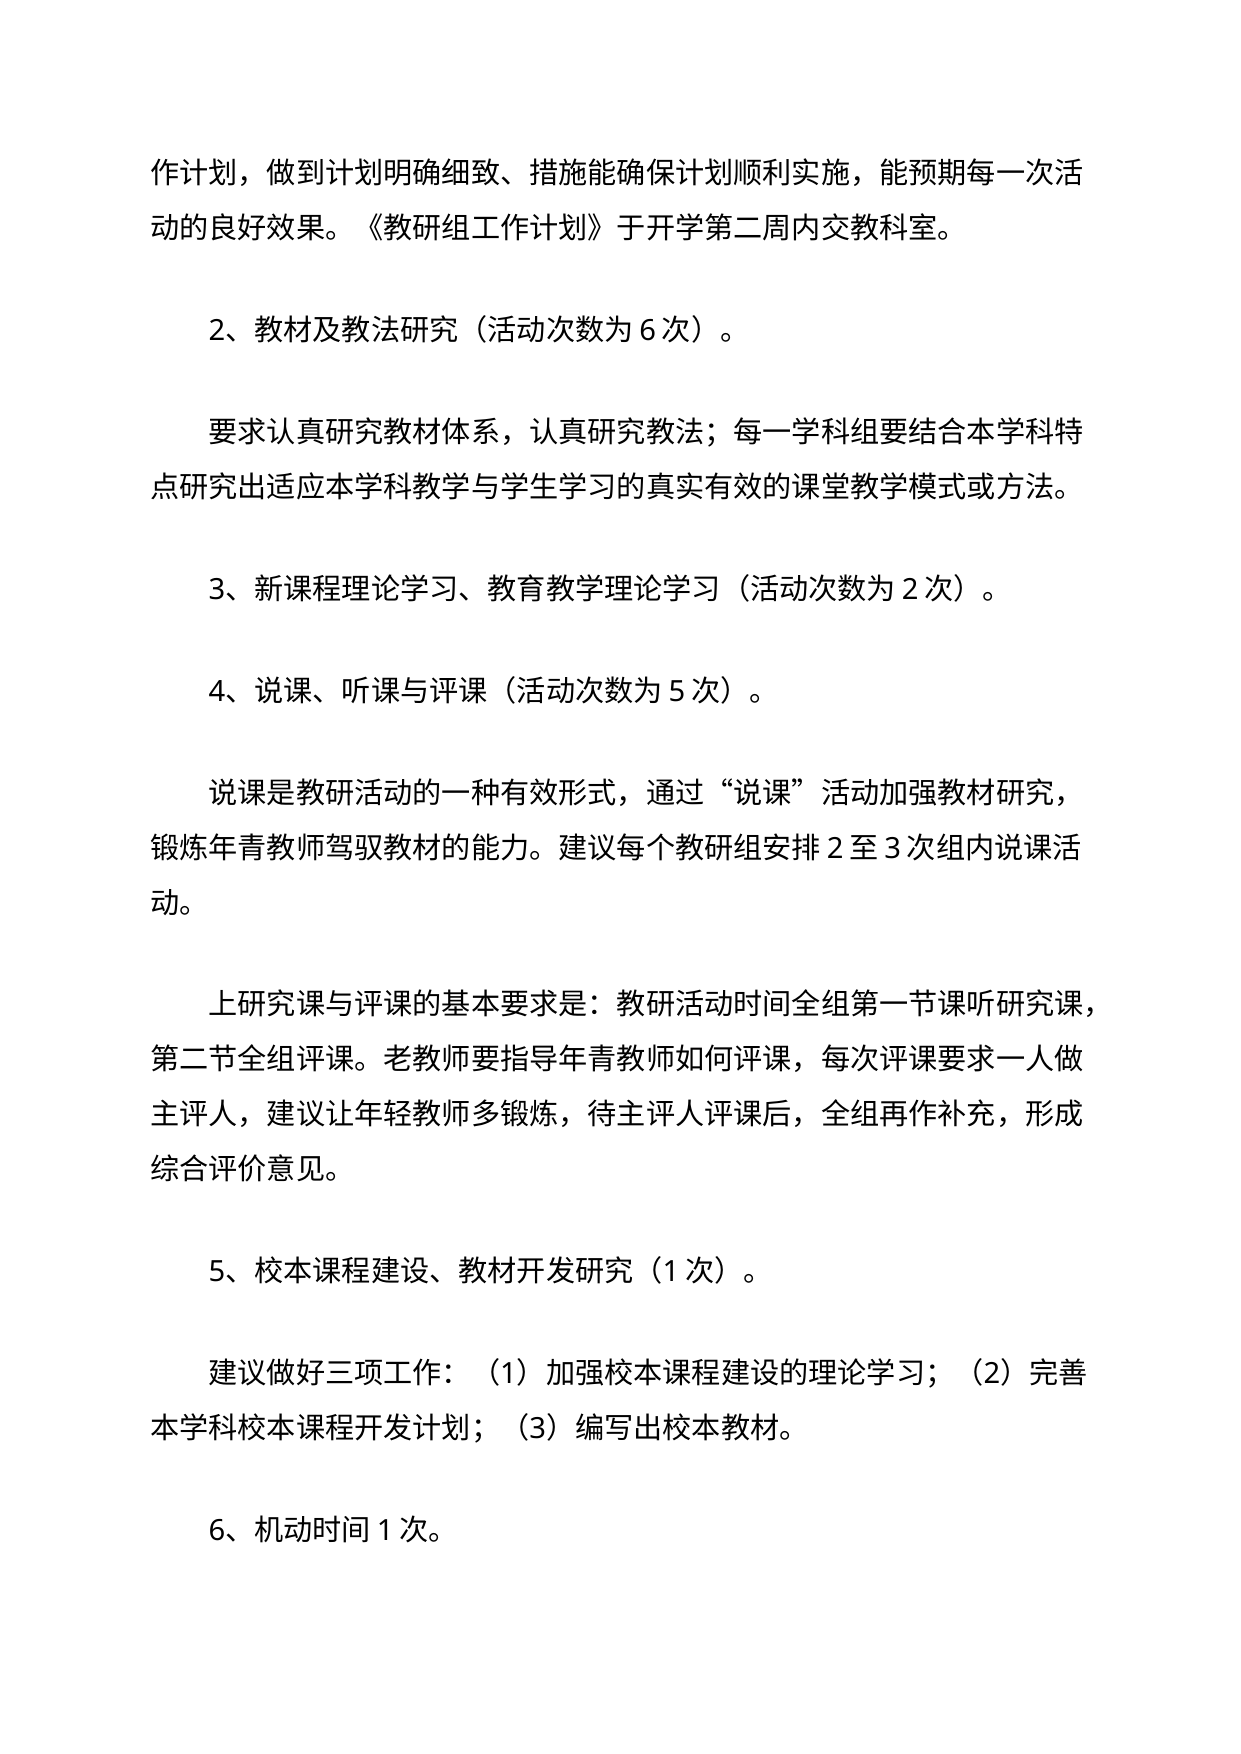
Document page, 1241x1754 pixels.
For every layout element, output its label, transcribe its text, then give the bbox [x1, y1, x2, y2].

text 3、新课程理论学习、教育教学理论学习（活动次数为2次）。 [150, 565, 1090, 608]
text 5、校本课程建设、教材开发研究（1次）。 [150, 1247, 1090, 1290]
text 说课是教研活动的一种有效形式，通过“说课”活动加强教材研究，锻炼年青教师驾驭教材的能力。建议每个教研组安排2至3次组内说课活动。 [150, 769, 1090, 921]
text 上研究课与评课的基本要求是：教研活动时间全组第一节课听研究课，第二节全组评课。老教师要指导年青教师如何评课，每次评课要求一人做主评人，建议让年轻教师多锻炼，待主评人评课后，全组再作补充，形成综合评价意见。 [150, 981, 1090, 1188]
text 4、说课、听课与评课（活动次数为5次）。 [150, 667, 1090, 710]
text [150, 150, 1090, 247]
text 6、机动时间1次。 [150, 1506, 1090, 1549]
text 建议做好三项工作：（1）加强校本课程建设的理论学习；（2）完善本学科校本课程开发计划；（3）编写出校本教材。 [150, 1349, 1090, 1447]
text 2、教材及教法研究（活动次数为6次）。 [150, 307, 1090, 349]
text 要求认真研究教材体系，认真研究教法；每一学科组要结合本学科特点研究出适应本学科教学与学生学习的真实有效的课堂教学模式或方法。 [150, 409, 1090, 506]
